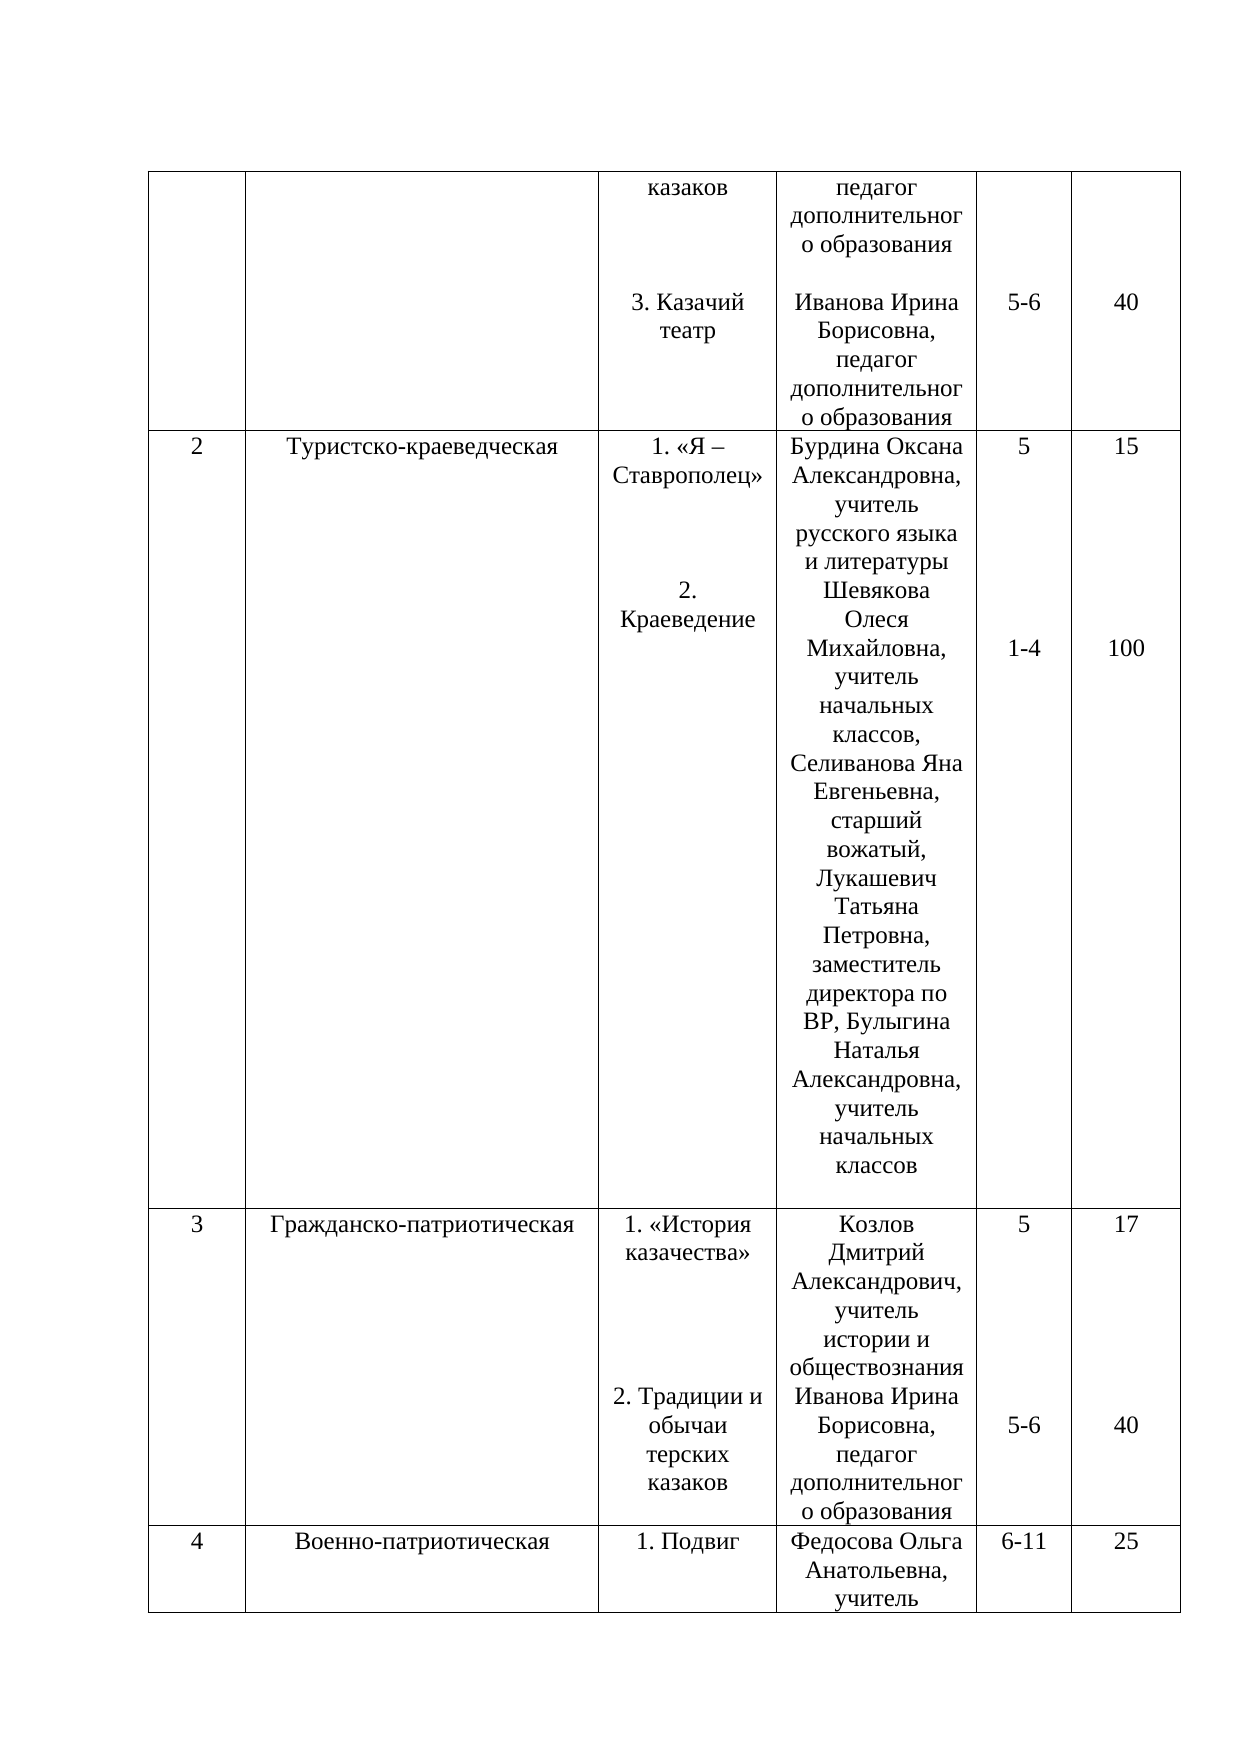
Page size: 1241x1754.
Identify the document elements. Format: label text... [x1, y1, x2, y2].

table_cell 1. «Я – Ставрополец» 2. Краеведение [599, 431, 776, 1208]
table_cell 5 5-6 [977, 1209, 1071, 1525]
table_cell 5 40 40 [1072, 172, 1180, 430]
table_cell 1. «История казачества» 2. Традиции и обычаи терских казаков [599, 1209, 776, 1525]
table_cell Бурдина Оксана Александровна, учитель русского языка и литературы Шевякова Олеся Михайловна, учитель начальных классов, Селиванова Яна Евгеньевна, старший вожатый, Лукашевич Татьяна Петровна, заместитель директора по ВР, Булыгина Наталья Александровна, учитель начальных классов [777, 431, 976, 1208]
table_cell Туристско-краеведческая [246, 431, 598, 1208]
table_cell 5 1-4 [977, 431, 1071, 1208]
table_cell 15 100 [1072, 431, 1180, 1208]
table_cell 3 5-6 5-6 [977, 172, 1071, 430]
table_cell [599, 172, 776, 430]
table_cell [246, 172, 598, 430]
table_cell Гражданско-патриотическая [246, 1209, 598, 1525]
table_cell 3 [149, 1209, 245, 1525]
table_cell 2 [149, 431, 245, 1208]
table_cell 17 40 [1072, 1209, 1180, 1525]
table_cell Козлов Дмитрий Александрович, учитель истории и обществознания Иванова Ирина Борисовна, педагог дополнительного образования [777, 1209, 976, 1525]
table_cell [777, 172, 976, 430]
table_cell 1 [149, 172, 245, 430]
table_cell 25 [1072, 1526, 1180, 1612]
table_cell 1. Подвиг [599, 1526, 776, 1612]
table_cell 4 [149, 1526, 245, 1612]
table_cell 6-11 [977, 1526, 1071, 1612]
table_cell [246, 1526, 598, 1612]
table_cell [777, 1526, 976, 1612]
